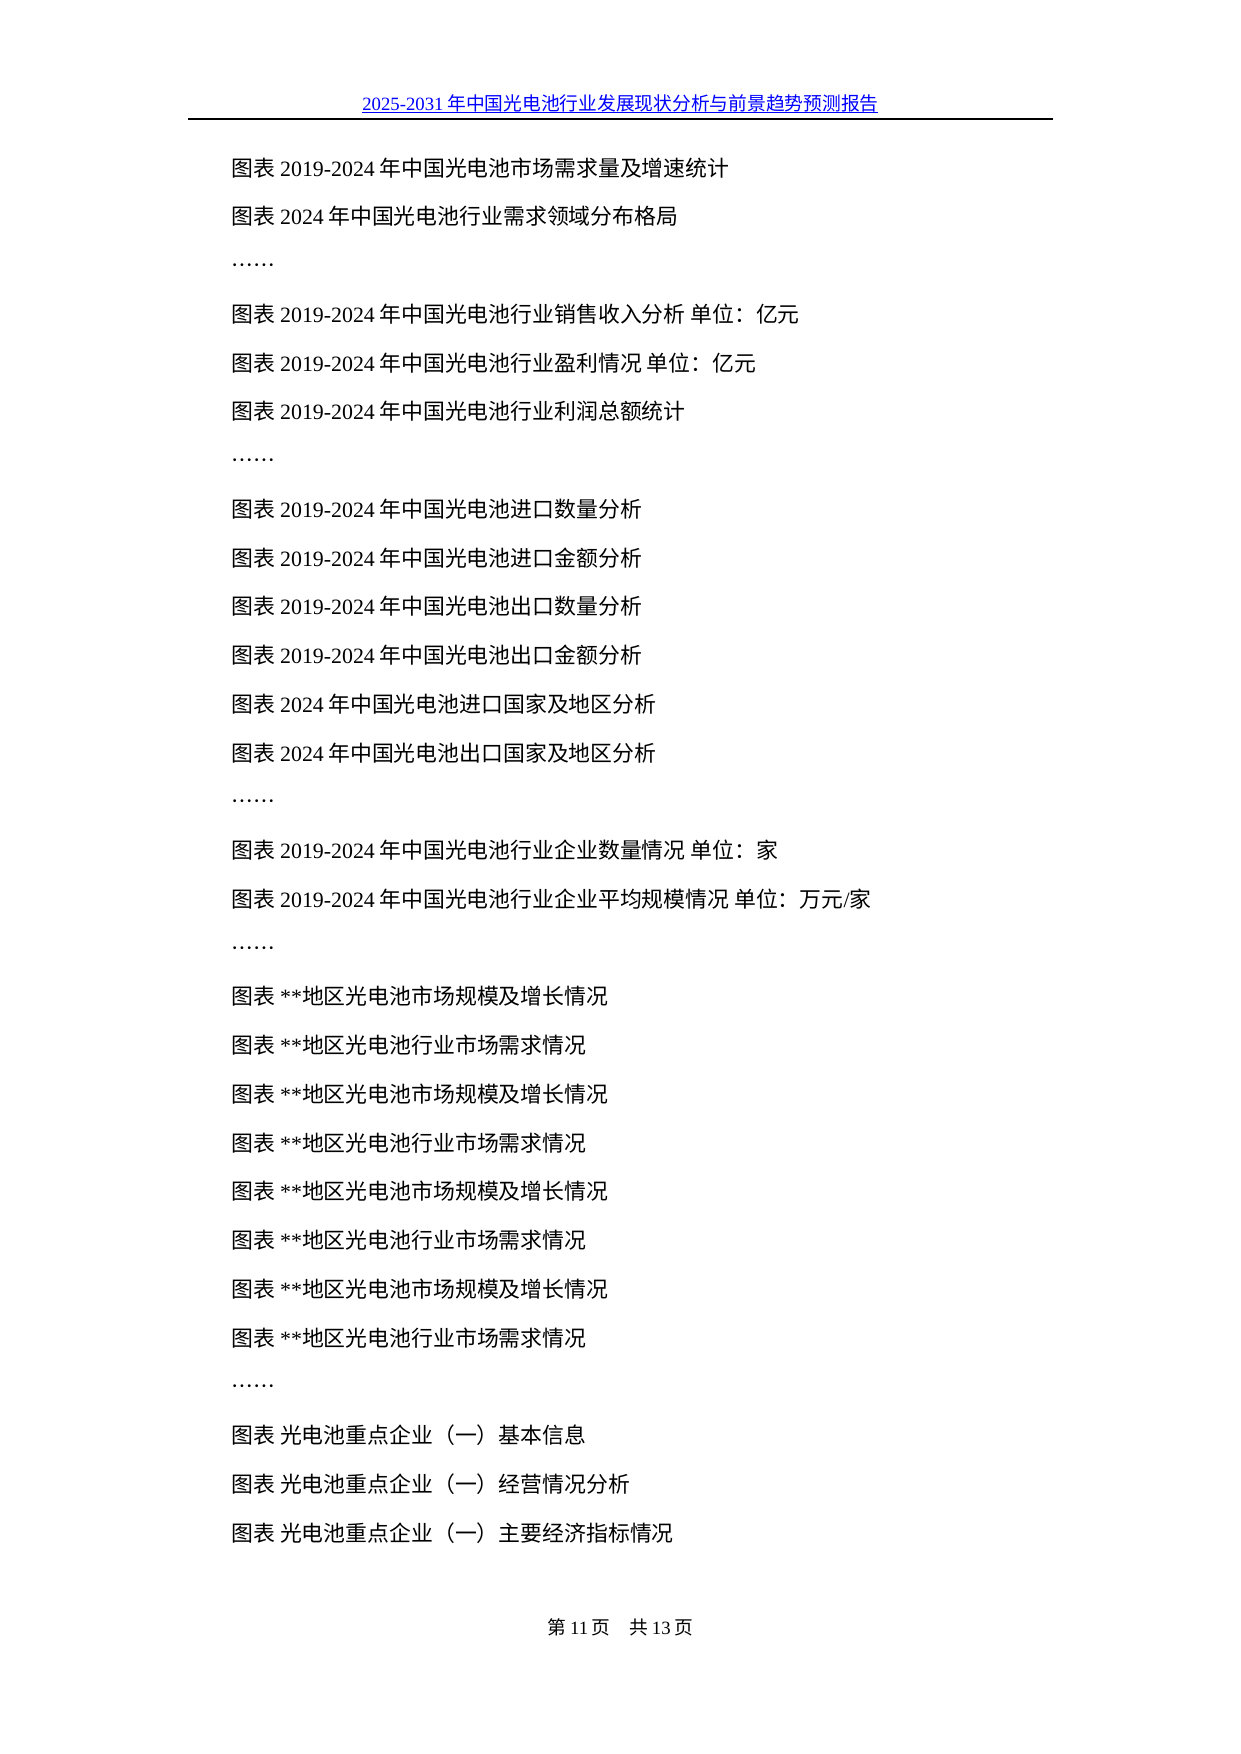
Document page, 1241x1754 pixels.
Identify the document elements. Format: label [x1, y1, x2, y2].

text [187, 150, 1053, 1548]
